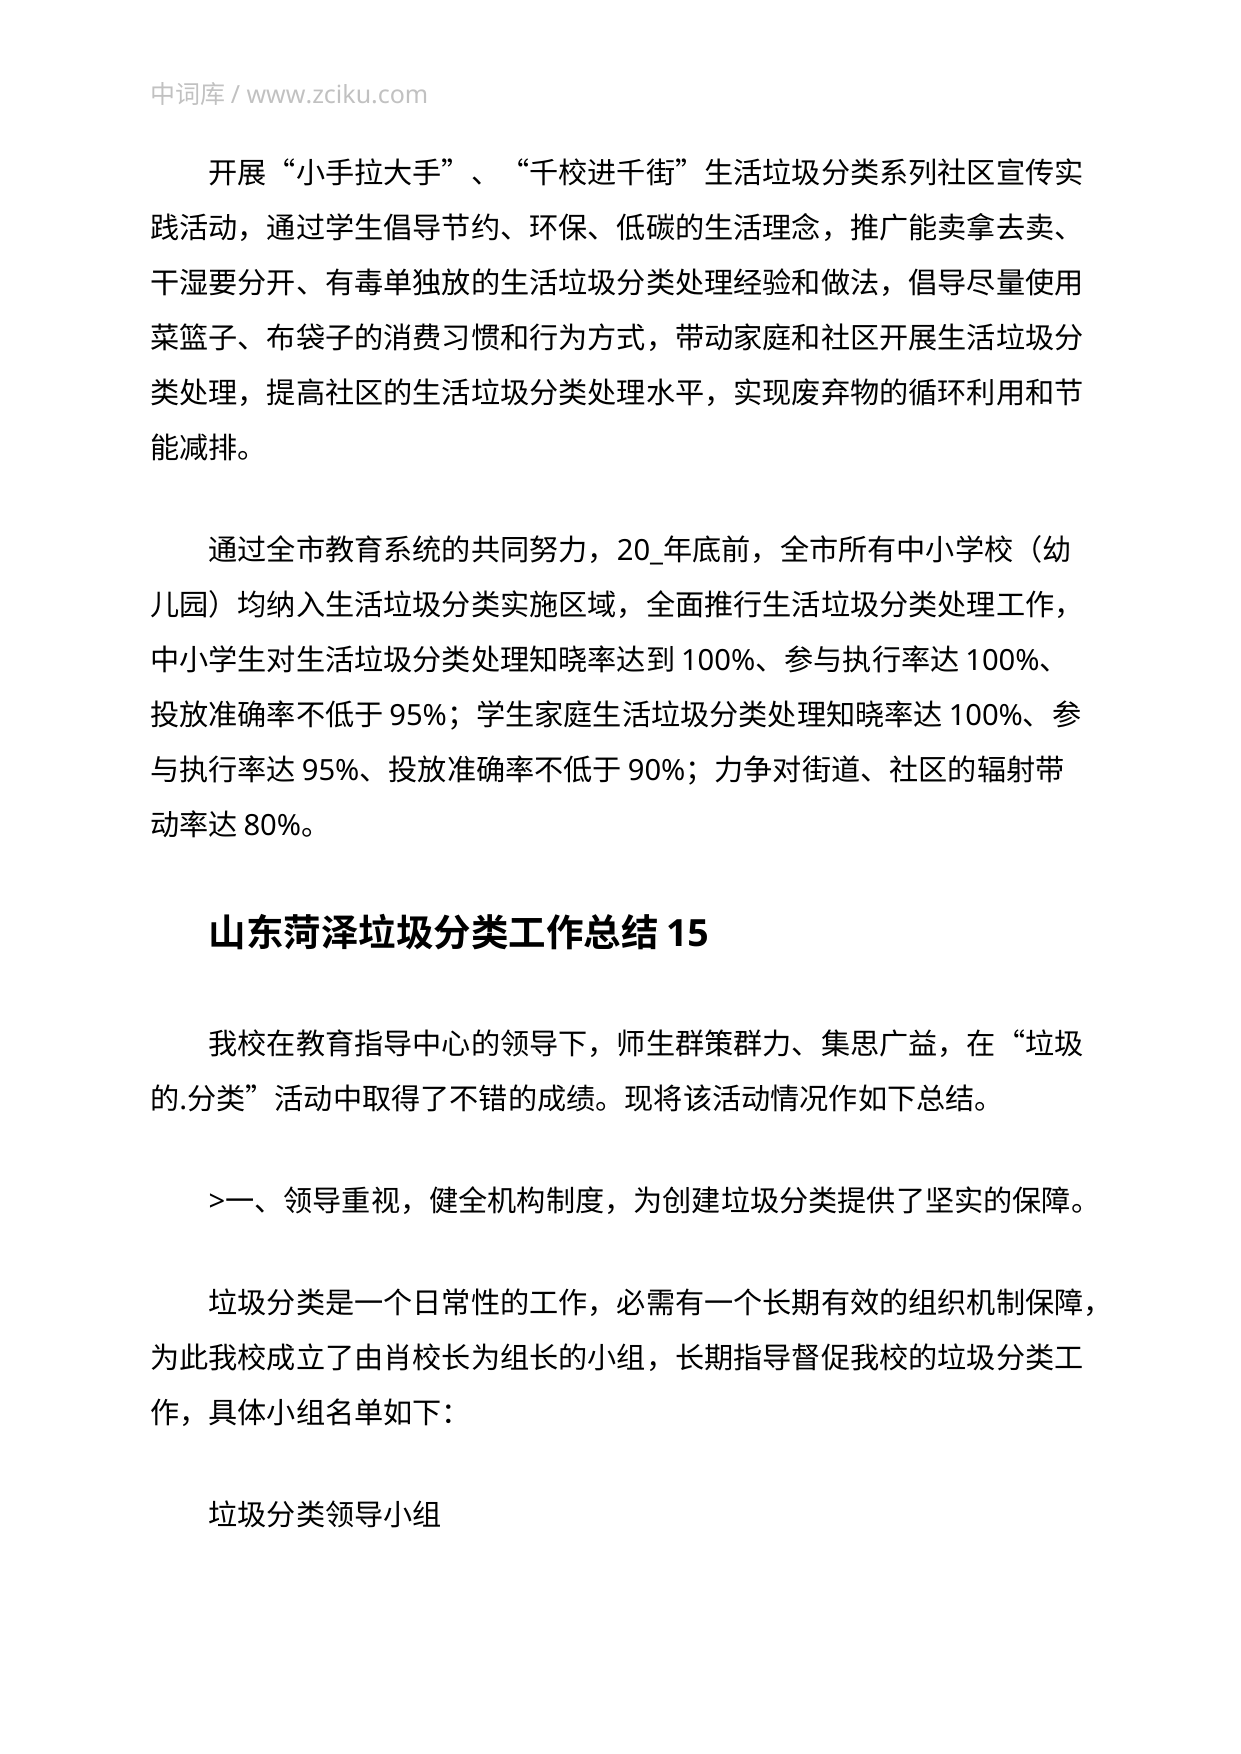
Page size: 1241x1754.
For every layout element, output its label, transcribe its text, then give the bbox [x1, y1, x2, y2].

text 开展“小手拉大手”、“千校进千街”生活垃圾分类系列社区宣传实践活动，通过学生倡导节约、环保、低碳的生活理念，推广能卖拿去卖、干湿要分开、有毒单独放的生活垃圾分类处理经验和做法，倡导尽量使用菜篮子、布袋子的消费习惯和行为方式，带动家庭和社区开展生活垃圾分类处理，提高社区的生活垃圾分类处理水平，实现废弃物的循环利用和节能减排。 [150, 150, 1090, 467]
text 我校在教育指导中心的领导下，师生群策群力、集思广益，在“垃圾的.分类”活动中取得了不错的成绩。现将该活动情况作如下总结。 [150, 1021, 1090, 1118]
text 垃圾分类是一个日常性的工作，必需有一个长期有效的组织机制保障，为此我校成立了由肖校长为组长的小组，长期指导督促我校的垃圾分类工作，具体小组名单如下： [150, 1279, 1090, 1432]
text 垃圾分类领导小组 [150, 1491, 1090, 1533]
text 山东菏泽垃圾分类工作总结15 [150, 903, 1090, 958]
text 通过全市教育系统的共同努力，20_年底前，全市所有中小学校（幼儿园）均纳入生活垃圾分类实施区域，全面推行生活垃圾分类处理工作，中小学生对生活垃圾分类处理知晓率达到100%、参与执行率达100%、投放准确率不低于95%；学生家庭生活垃圾分类处理知晓率达100%、参与执行率达95%、投放准确率不低于90%；力争对街道、社区的辐射带动率达80%。 [150, 526, 1090, 843]
text >一、领导重视，健全机构制度，为创建垃圾分类提供了坚实的保障。 [150, 1178, 1090, 1220]
